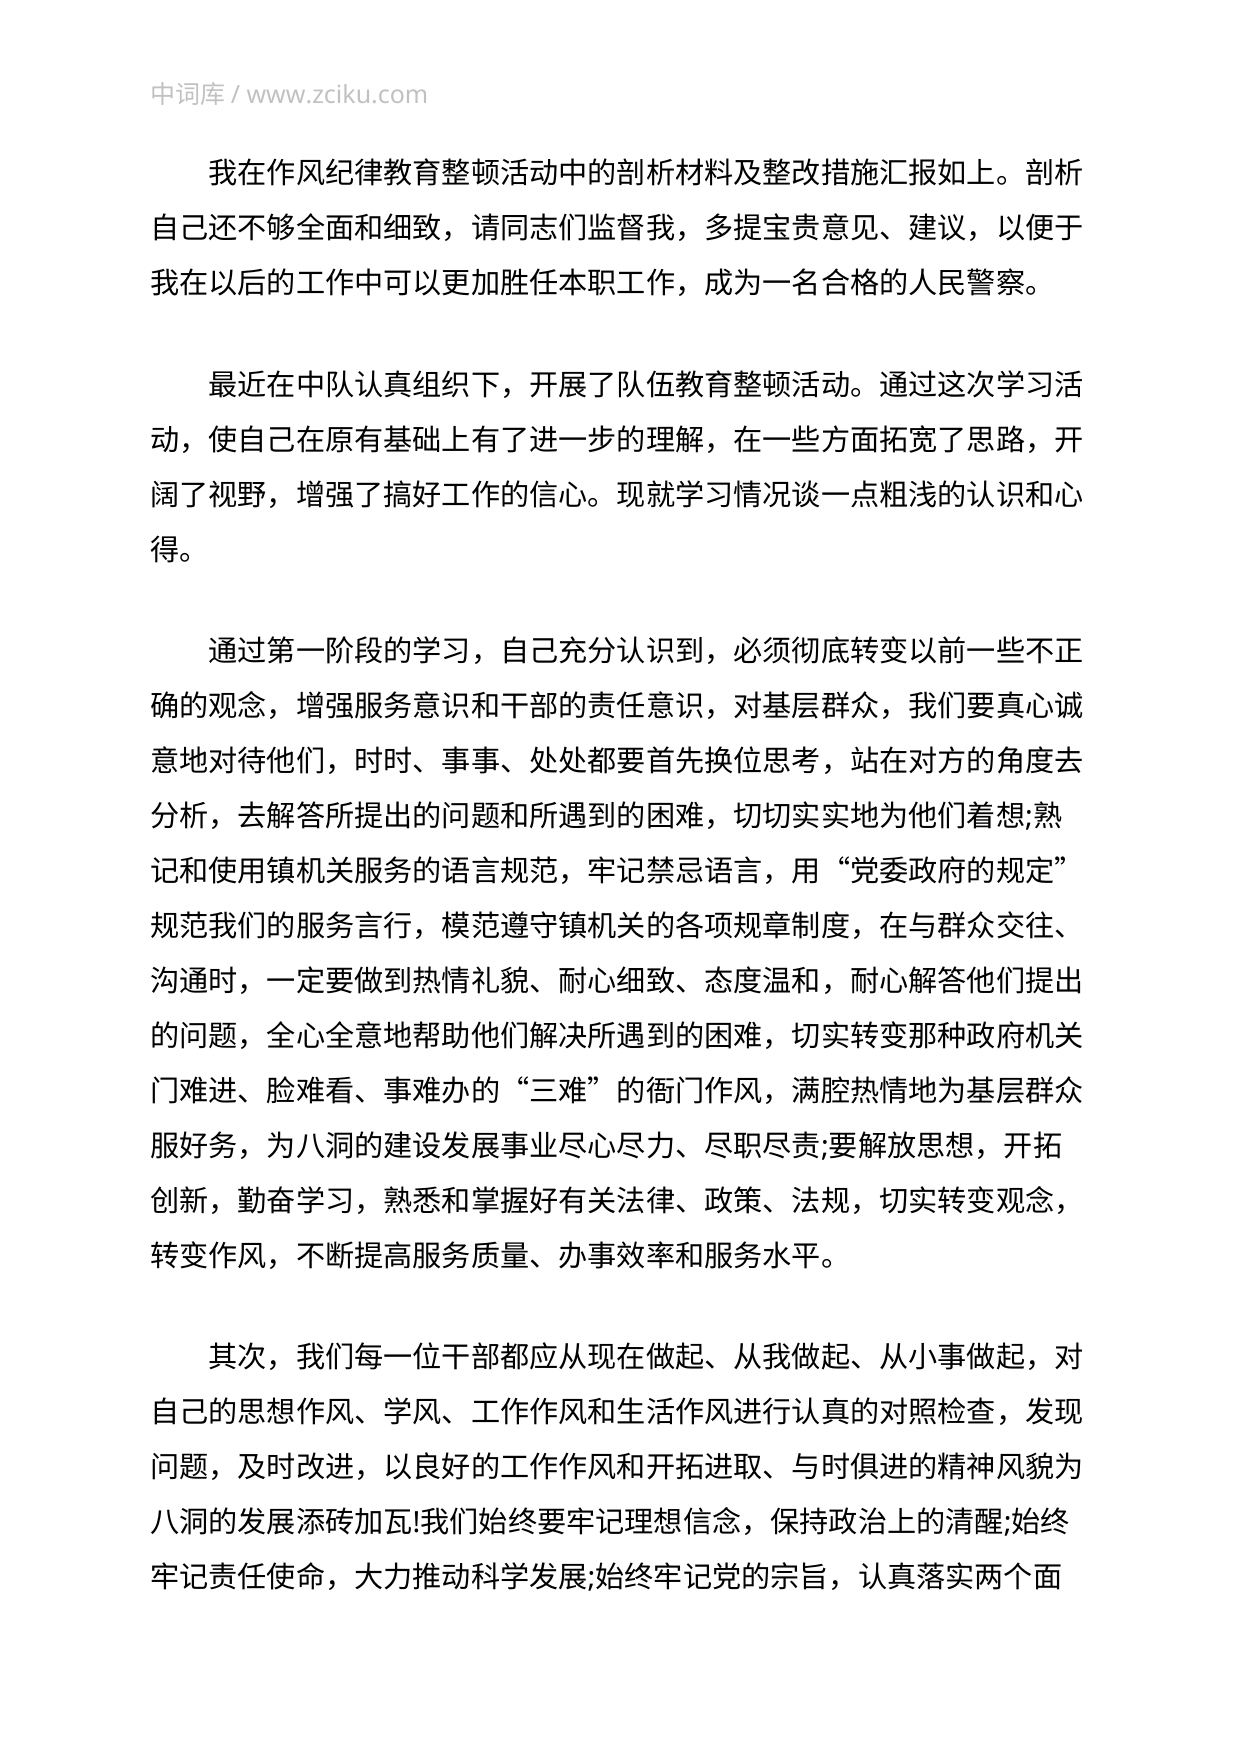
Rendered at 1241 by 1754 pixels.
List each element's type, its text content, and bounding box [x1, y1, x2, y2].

text 我在作风纪律教育整顿活动中的剖析材料及整改措施汇报如上。剖析自己还不够全面和细致，请同志们监督我，多提宝贵意见、建议，以便于我在以后的工作中可以更加胜任本职工作，成为一名合格的人民警察。 [150, 150, 1090, 302]
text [150, 1334, 1090, 1596]
text 最近在中队认真组织下，开展了队伍教育整顿活动。通过这次学习活动，使自己在原有基础上有了进一步的理解，在一些方面拓宽了思路，开阔了视野，增强了搞好工作的信心。现就学习情况谈一点粗浅的认识和心得。 [150, 362, 1090, 568]
text 通过第一阶段的学习，自己充分认识到，必须彻底转变以前一些不正确的观念，增强服务意识和干部的责任意识，对基层群众，我们要真心诚意地对待他们，时时、事事、处处都要首先换位思考，站在对方的角度去分析，去解答所提出的问题和所遇到的困难，切切实实地为他们着想;熟记和使用镇机关服务的语言规范，牢记禁忌语言，用“党委政府的规定”规范我们的服务言行，模范遵守镇机关的各项规章制度，在与群众交往、沟通时，一定要做到热情礼貌、耐心细致、态度温和，耐心解答他们提出的问题，全心全意地帮助他们解决所遇到的困难，切实转变那种政府机关门难进、脸难看、事难办的“三难”的衙门作风，满腔热情地为基层群众服好务，为八洞的建设发展事业尽心尽力、尽职尽责;要解放思想，开拓创新，勤奋学习，熟悉和掌握好有关法律、政策、法规，切实转变观念，转变作风，不断提高服务质量、办事效率和服务水平。 [150, 628, 1090, 1274]
